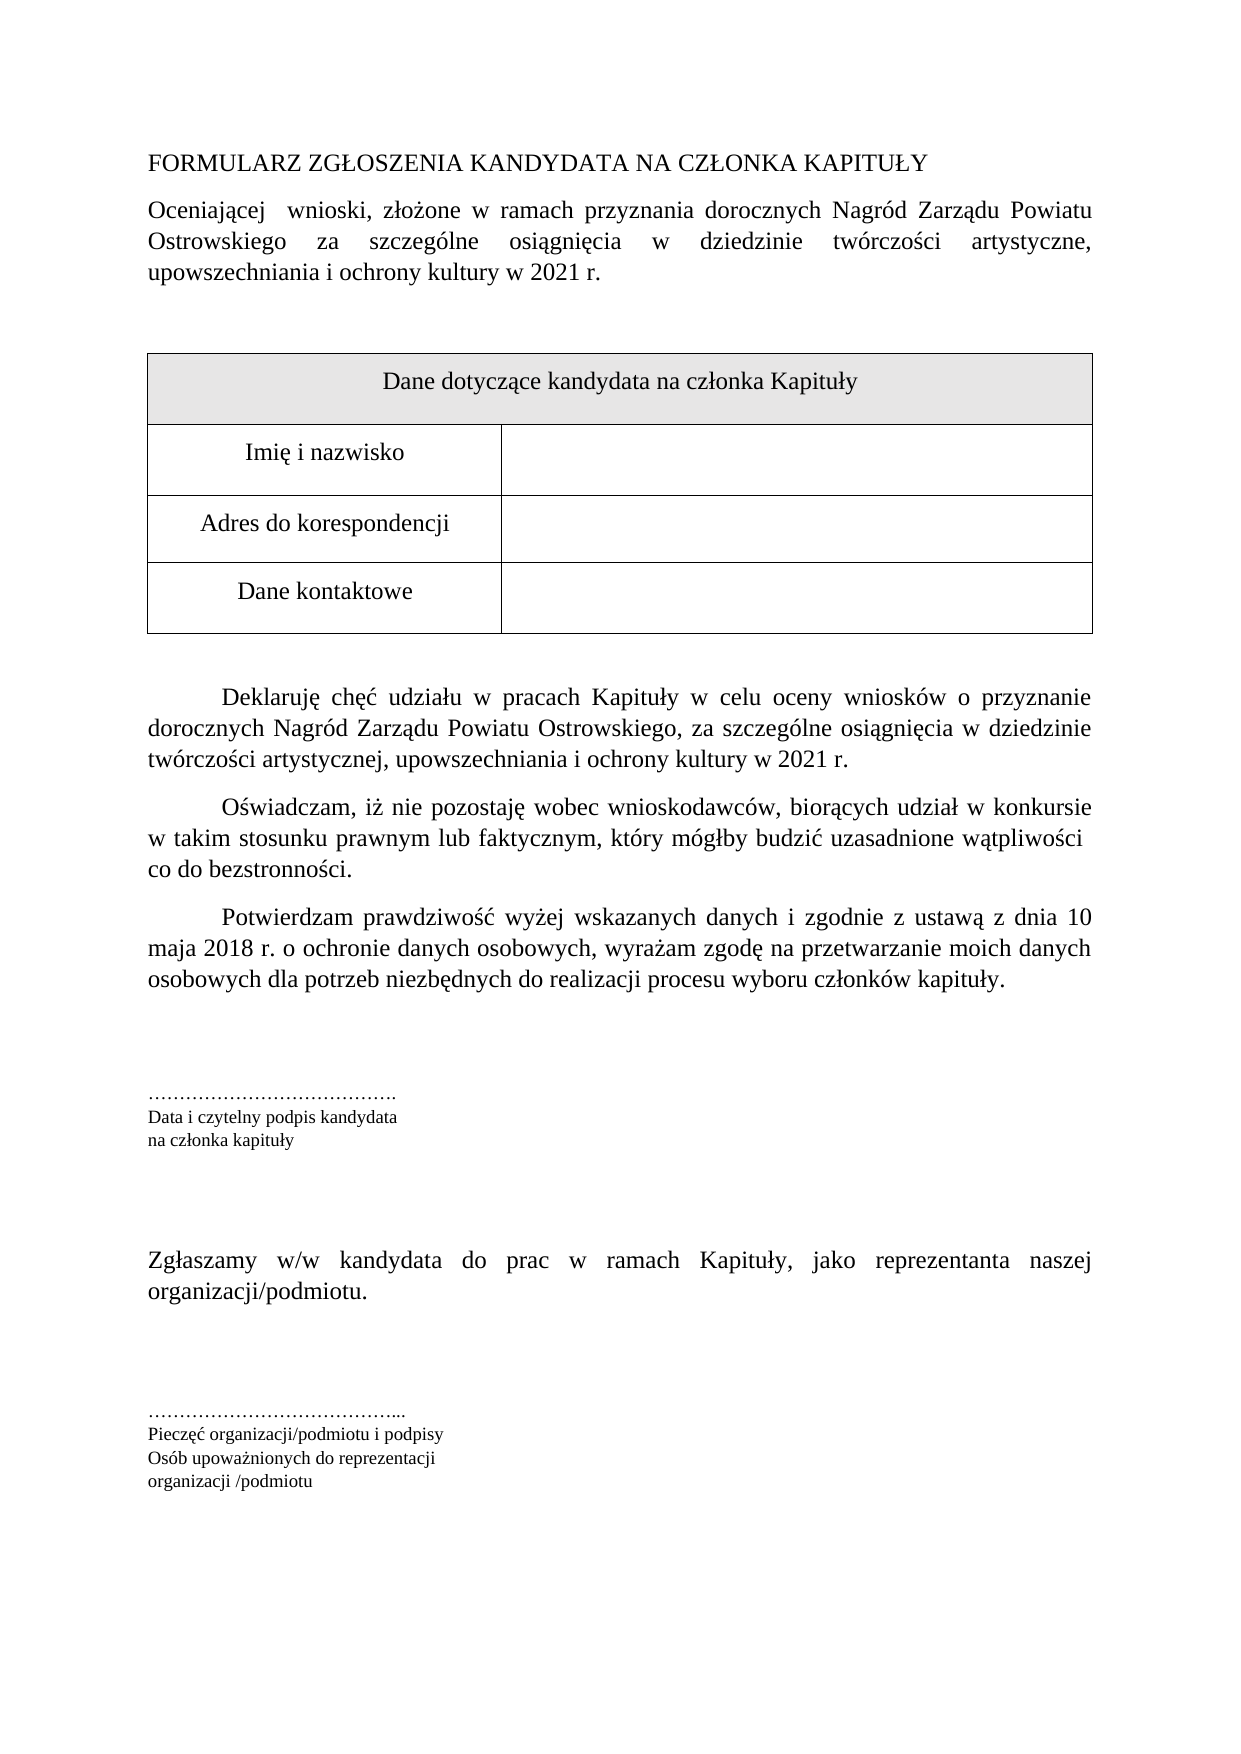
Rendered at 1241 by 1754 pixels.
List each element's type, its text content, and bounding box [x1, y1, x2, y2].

text Oświadczam, iż nie pozostaję wobec wnioskodawców, biorących udział w konkursie w takim stosunku prawnym lub faktycznym, który mógłby budzić uzasadnione wątpliwości co do bezstronności. [148, 792, 1093, 883]
table_cell [502, 425, 1092, 495]
text na członka kapituły [148, 1129, 1093, 1150]
table_cell Adres do korespondencji [148, 496, 501, 562]
table_cell [502, 563, 1092, 633]
text Deklaruję chęć udziału w pracach Kapituły w celu oceny wniosków o przyznanie dorocznych Nagród Zarządu Powiatu Ostrowskiego, za szczególne osiągnięcia w dziedzinie twórczości artystycznej, upowszechniania i ochrony kultury w 2021 r. [148, 682, 1093, 773]
text Data i czytelny podpis kandydata [148, 1106, 1093, 1127]
text organizacji /podmiotu [148, 1470, 1093, 1491]
table_cell [502, 496, 1092, 562]
table_cell Dane kontaktowe [148, 563, 501, 633]
text Pieczęć organizacji/podmiotu i podpisy [148, 1423, 1093, 1445]
text Osób upoważnionych do reprezentacji [148, 1447, 1093, 1468]
text Zgłaszamy w/w kandydata do prac w ramach Kapituły, jako reprezentanta naszej organizacji/podmiotu. [148, 1245, 1093, 1305]
text FORMULARZ ZGŁOSZENIA KANDYDATA NA CZŁONKA KAPITUŁY [148, 148, 1093, 176]
table_cell Imię i nazwisko [148, 425, 501, 495]
table_header Dane dotyczące kandydata na członka Kapituły [148, 354, 1092, 424]
text Oceniającej wnioski, złożone w ramach przyznania dorocznych Nagród Zarządu Powiatu Ostrowskiego za szczególne osiągnięcia w dziedzinie twórczości artystyczne, upowszechniania i ochrony kultury w 2021 r. [148, 195, 1093, 286]
text …………………………………. [148, 1082, 1093, 1104]
text Potwierdzam prawdziwość wyżej wskazanych danych i zgodnie z ustawą z dnia 10 maja 2018 r. o ochronie danych osobowych, wyrażam zgodę na przetwarzanie moich danych osobowych dla potrzeb niezbędnych do realizacji procesu wyboru członków kapituły. [148, 902, 1093, 992]
text …………………………………... [148, 1400, 1093, 1422]
